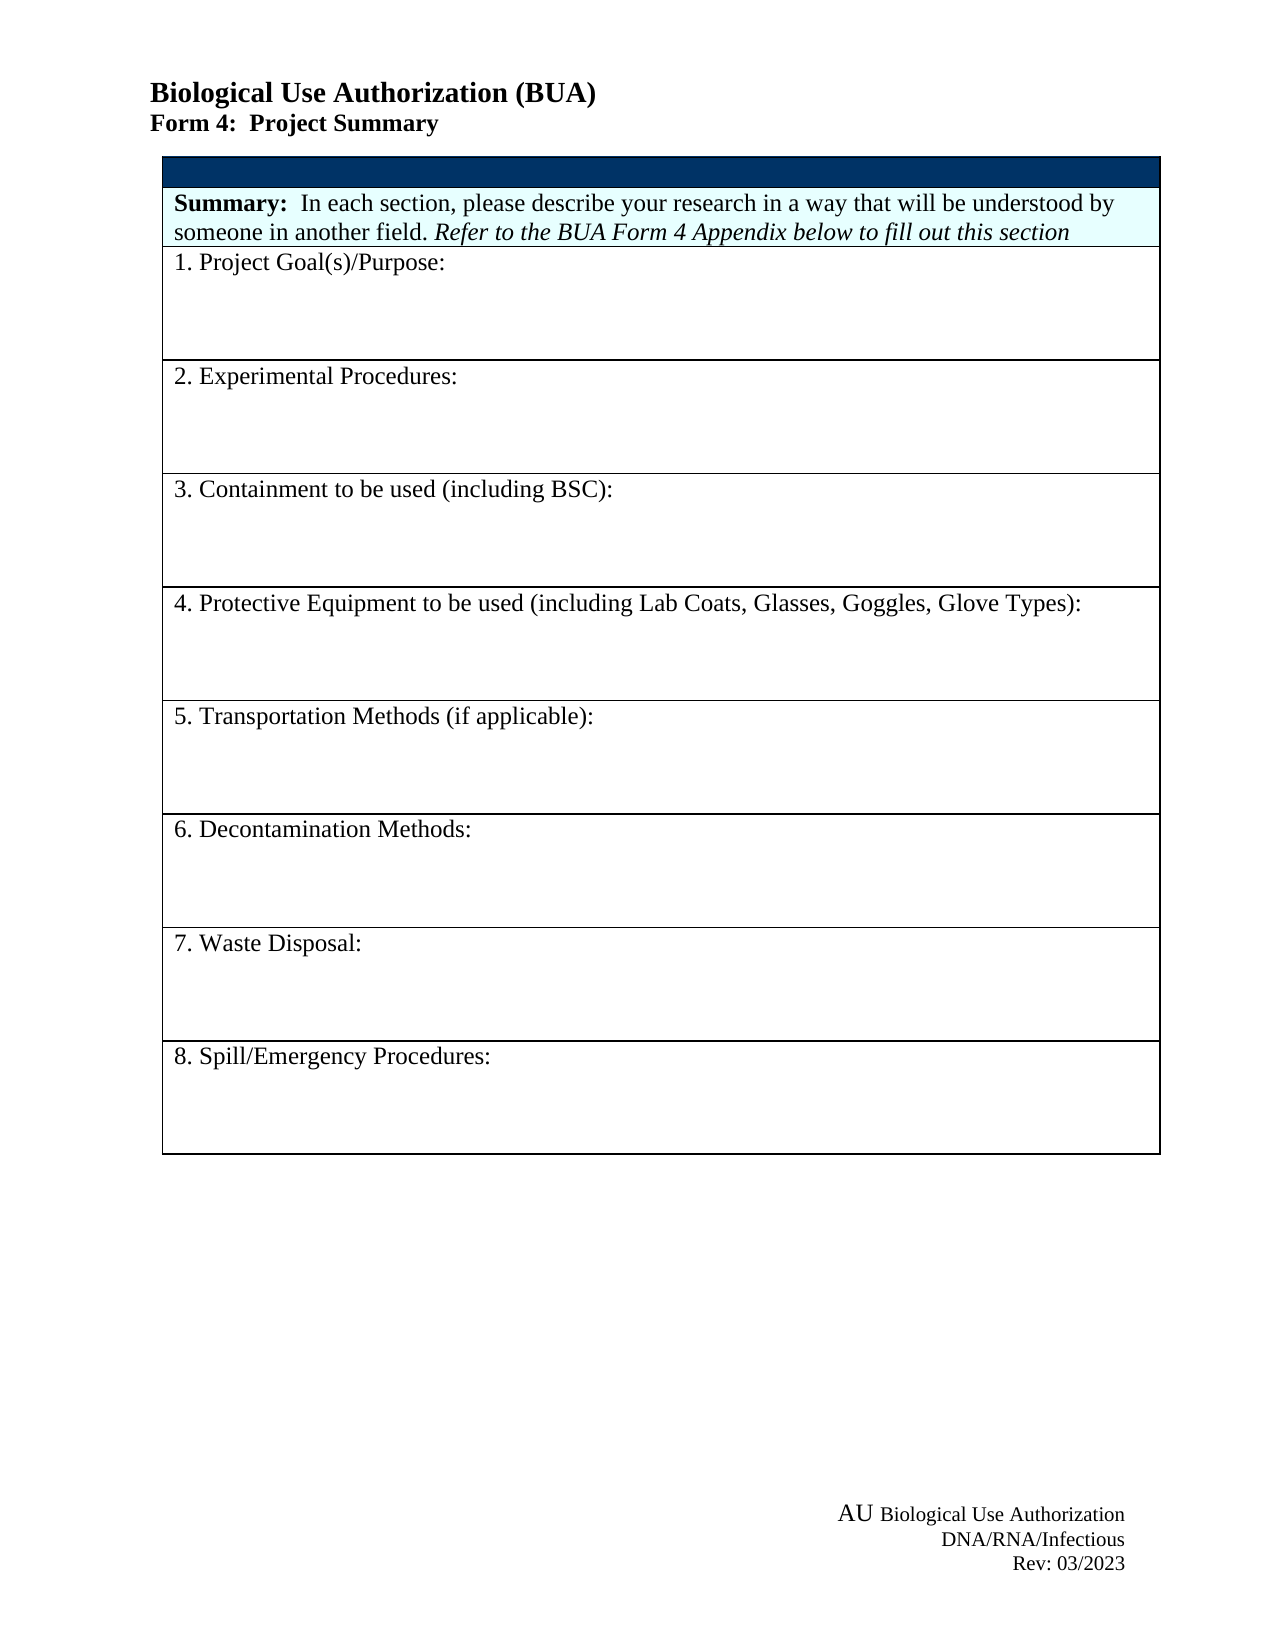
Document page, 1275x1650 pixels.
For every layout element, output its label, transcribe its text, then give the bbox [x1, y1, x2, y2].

table_cell 2. Experimental Procedures: [163, 361, 1159, 473]
text Form 4: Project Summary [150, 108, 1125, 137]
table_cell 4. Protective Equipment to be used (including Lab Coats, Glasses, Goggles, Glove Types): [163, 588, 1159, 699]
table_cell 6. Decontamination Methods: [163, 815, 1159, 926]
table_cell 3. Containment to be used (including BSC): [163, 474, 1159, 586]
table_cell 1. Project Goal(s)/Purpose: [163, 247, 1159, 359]
table_cell 5. Transportation Methods (if applicable): [163, 701, 1159, 813]
table_cell Summary: In each section, please describe your research in a way that will be understood by someone in another field. Refer to the BUA Form 4 Appendix below to fill out this section [163, 188, 1159, 246]
table_cell 8. Spill/Emergency Procedures: [163, 1042, 1159, 1153]
subtitle Biological Use Authorization (BUA) [150, 75, 1125, 108]
table_cell 7. Waste Disposal: [163, 928, 1159, 1040]
table_header [163, 158, 1159, 187]
